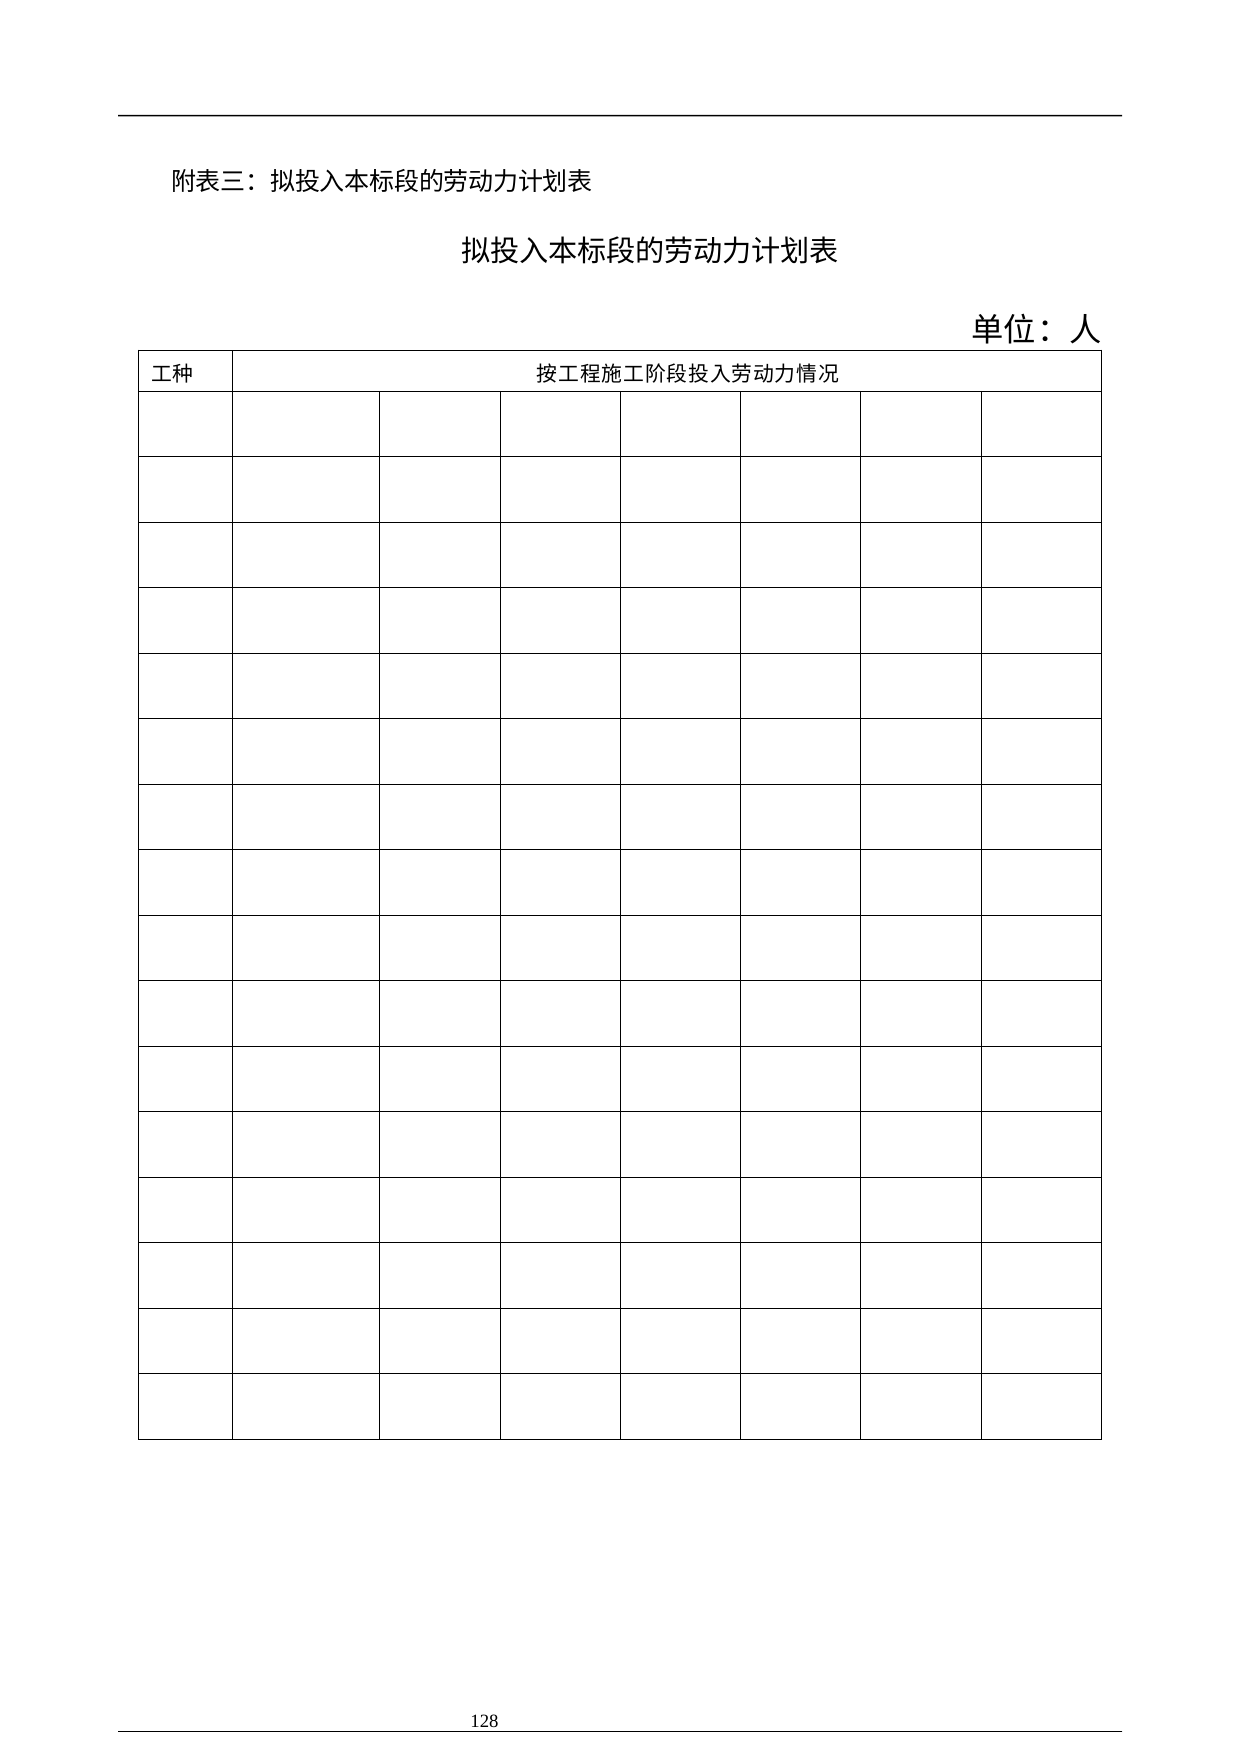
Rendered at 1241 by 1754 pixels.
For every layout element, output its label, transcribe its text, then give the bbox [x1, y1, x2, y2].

table_cell [233, 654, 379, 718]
table_cell [621, 523, 740, 587]
table_cell [741, 785, 860, 849]
table_cell [501, 785, 620, 849]
table_cell [621, 1309, 740, 1373]
table_cell [501, 523, 620, 587]
table_cell [139, 981, 232, 1046]
table_cell [501, 1047, 620, 1111]
table_cell [621, 1374, 740, 1439]
table_cell [501, 1112, 620, 1177]
table_cell [380, 916, 500, 980]
table_cell [380, 654, 500, 718]
table_cell [139, 1243, 232, 1308]
table_cell [621, 916, 740, 980]
table_cell [380, 1178, 500, 1242]
table_header 按工程施工阶段投入劳动力情况 [233, 351, 1101, 391]
table_cell [982, 785, 1101, 849]
table_cell [380, 1112, 500, 1177]
table_cell [621, 1243, 740, 1308]
table_cell [861, 588, 981, 653]
table_cell [861, 392, 981, 456]
table_cell [233, 392, 379, 456]
table_cell [139, 1178, 232, 1242]
table_cell [380, 719, 500, 784]
table_cell [741, 457, 860, 522]
table_cell [741, 523, 860, 587]
table_cell [139, 916, 232, 980]
table_cell [861, 654, 981, 718]
table_cell [982, 588, 1101, 653]
table_cell [501, 1374, 620, 1439]
table_cell [139, 588, 232, 653]
table_cell [380, 457, 500, 522]
table_cell [139, 457, 232, 522]
table_cell [233, 523, 379, 587]
table_cell [861, 916, 981, 980]
table_cell [380, 1374, 500, 1439]
table_cell [233, 1047, 379, 1111]
table_cell [380, 981, 500, 1046]
table_cell [233, 1243, 379, 1308]
table_cell [741, 981, 860, 1046]
table_cell [380, 392, 500, 456]
table_cell [861, 457, 981, 522]
table_cell [380, 850, 500, 915]
table_cell [621, 850, 740, 915]
table_cell [139, 392, 232, 456]
table_cell [139, 719, 232, 784]
table_cell [982, 392, 1101, 456]
table_cell [621, 1047, 740, 1111]
table_cell [982, 1112, 1101, 1177]
table_cell [861, 719, 981, 784]
table_cell [233, 1309, 379, 1373]
table_cell [233, 588, 379, 653]
table_cell [233, 1374, 379, 1439]
table_cell [621, 392, 740, 456]
table_cell [233, 916, 379, 980]
table_cell [982, 654, 1101, 718]
table_cell [621, 785, 740, 849]
table_cell [139, 1374, 232, 1439]
table_cell [741, 1047, 860, 1111]
table_cell [861, 523, 981, 587]
table_cell [982, 457, 1101, 522]
table_cell [741, 588, 860, 653]
table_cell [861, 1374, 981, 1439]
table_cell [233, 981, 379, 1046]
table_cell [139, 1047, 232, 1111]
table_cell [501, 981, 620, 1046]
table_cell [501, 1309, 620, 1373]
table_cell [861, 981, 981, 1046]
table_cell [501, 588, 620, 653]
table_cell [621, 1178, 740, 1242]
table_cell [139, 654, 232, 718]
table_cell [139, 523, 232, 587]
table_cell [741, 1374, 860, 1439]
table_cell [741, 1309, 860, 1373]
table_cell [380, 785, 500, 849]
table_cell [741, 1178, 860, 1242]
table_cell [741, 392, 860, 456]
table_header 工种 [139, 351, 232, 391]
table_cell [861, 1309, 981, 1373]
table_cell [139, 850, 232, 915]
table_cell [982, 1309, 1101, 1373]
table_cell [380, 588, 500, 653]
table_cell [861, 850, 981, 915]
table_cell [621, 981, 740, 1046]
table_cell [861, 1047, 981, 1111]
table_cell [139, 785, 232, 849]
table_cell [501, 719, 620, 784]
table_cell [501, 1178, 620, 1242]
table_cell [621, 457, 740, 522]
table_cell [621, 588, 740, 653]
table_cell [233, 1112, 379, 1177]
table_cell [233, 850, 379, 915]
table_cell [982, 1047, 1101, 1111]
table_cell [741, 1112, 860, 1177]
table_cell [621, 654, 740, 718]
table_cell [741, 916, 860, 980]
table_cell [982, 1374, 1101, 1439]
table_cell [982, 523, 1101, 587]
table_cell [501, 1243, 620, 1308]
table_cell [501, 392, 620, 456]
table_cell [982, 850, 1101, 915]
table_cell [982, 1178, 1101, 1242]
table_cell [233, 719, 379, 784]
table_cell [501, 457, 620, 522]
text 拟投入本标段的劳动力计划表 [461, 231, 1122, 269]
table_cell [621, 719, 740, 784]
table_cell [982, 916, 1101, 980]
table_cell [139, 1112, 232, 1177]
table_cell [380, 1309, 500, 1373]
table_cell [861, 785, 981, 849]
table_cell [380, 1243, 500, 1308]
text 附表三：拟投入本标段的劳动力计划表 [171, 164, 1122, 197]
table_cell [861, 1243, 981, 1308]
table_cell [501, 916, 620, 980]
table_cell [621, 1112, 740, 1177]
table_cell [233, 457, 379, 522]
table_cell [501, 654, 620, 718]
table_cell [741, 1243, 860, 1308]
table_cell [741, 719, 860, 784]
table_cell [982, 1243, 1101, 1308]
text 单位：人 [971, 308, 1122, 349]
table_cell [501, 850, 620, 915]
table_cell [380, 523, 500, 587]
table_cell [233, 785, 379, 849]
table_cell [982, 719, 1101, 784]
table_cell [861, 1112, 981, 1177]
table_cell [380, 1047, 500, 1111]
table_cell [982, 981, 1101, 1046]
table_cell [139, 1309, 232, 1373]
table_cell [233, 1178, 379, 1242]
table_cell [861, 1178, 981, 1242]
table_cell [741, 850, 860, 915]
table_cell [741, 654, 860, 718]
